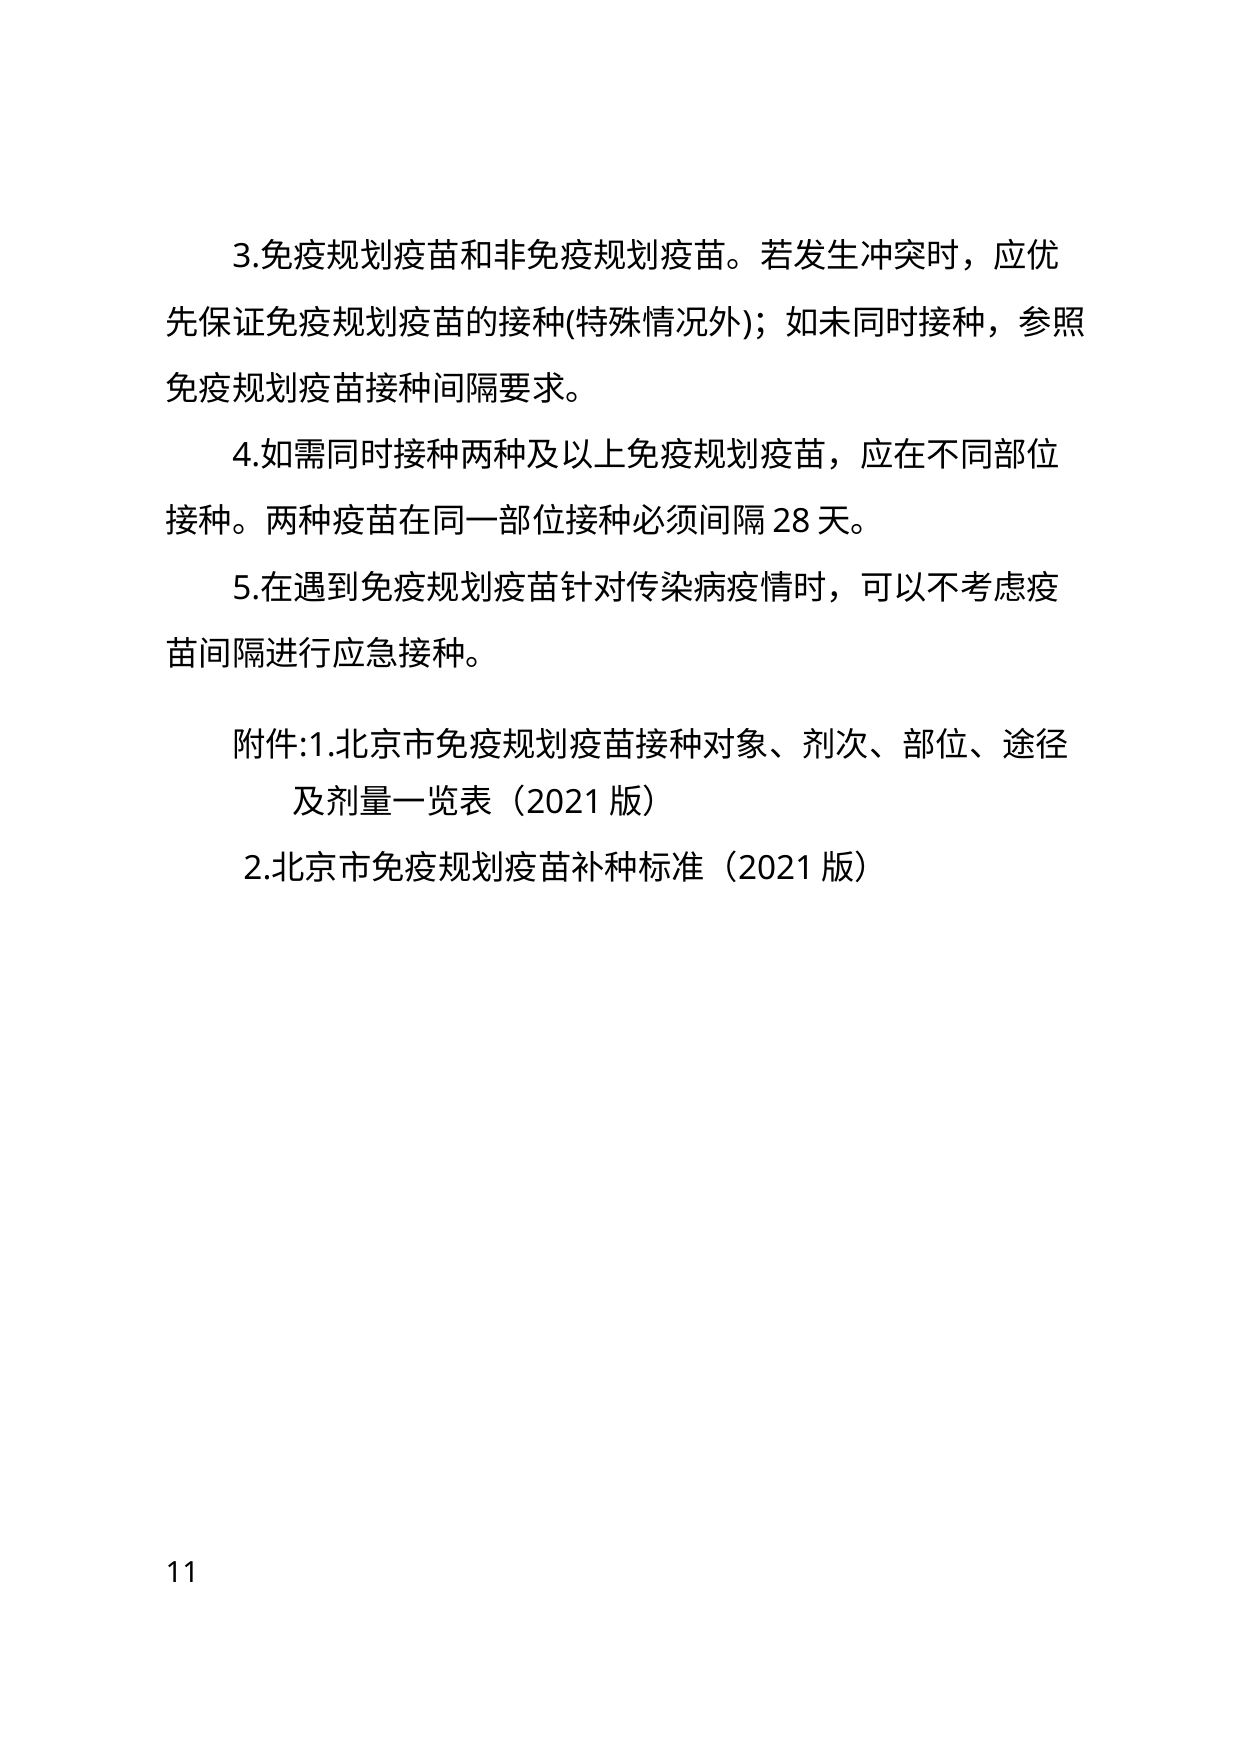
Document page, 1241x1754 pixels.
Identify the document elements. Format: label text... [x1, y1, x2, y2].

text 2.北京市免疫规划疫苗补种标准（2021版） [165, 832, 1087, 898]
text 3.免疫规划疫苗和非免疫规划疫苗。若发生冲突时，应优先保证免疫规划疫苗的接种(特殊情况外)；如未同时接种，参照免疫规划疫苗接种间隔要求。 [165, 220, 1087, 419]
text 及剂量一览表（2021版） [165, 766, 1087, 832]
text 4.如需同时接种两种及以上免疫规划疫苗，应在不同部位接种。两种疫苗在同一部位接种必须间隔28天。 [165, 419, 1087, 552]
text 附件:1.北京市免疫规划疫苗接种对象、剂次、部位、途径 [165, 717, 1087, 766]
text 5.在遇到免疫规划疫苗针对传染病疫情时，可以不考虑疫苗间隔进行应急接种。 [165, 552, 1087, 684]
